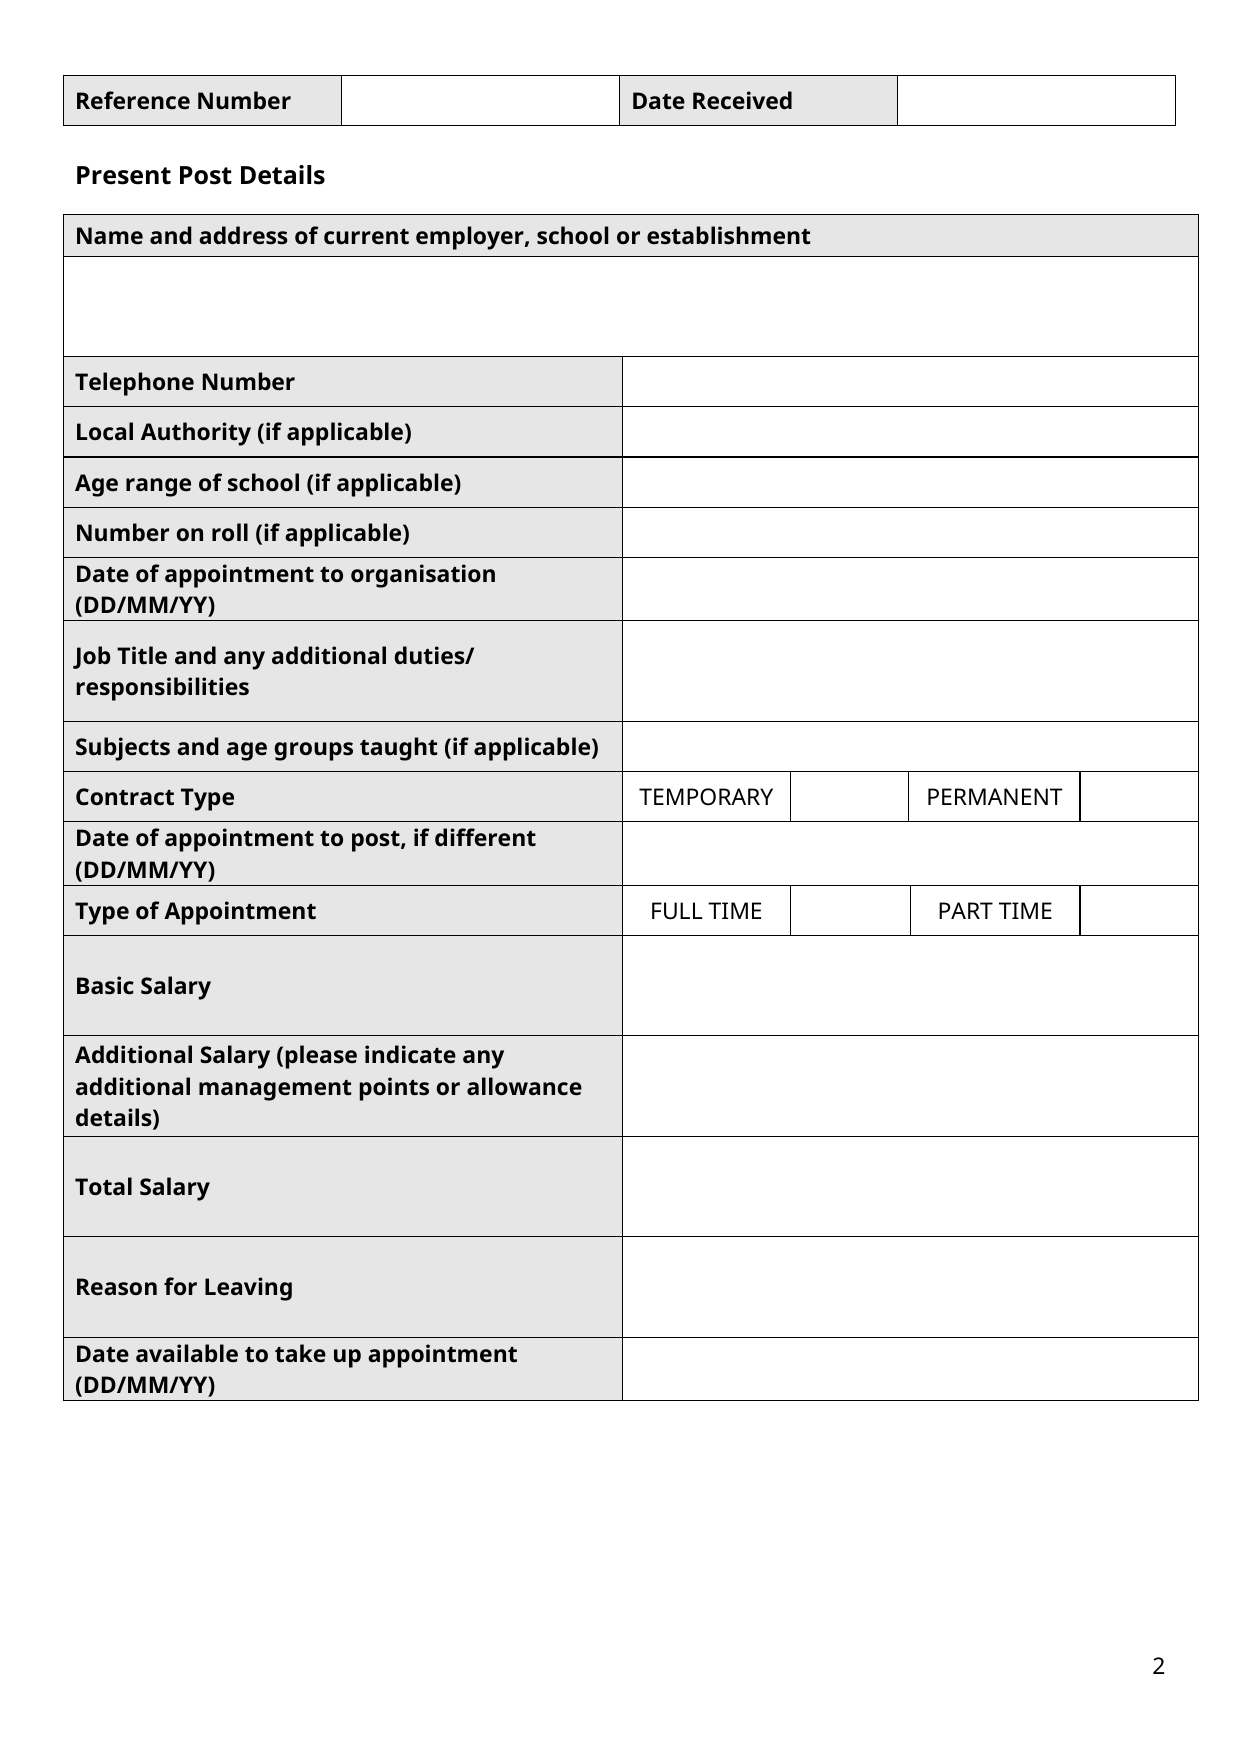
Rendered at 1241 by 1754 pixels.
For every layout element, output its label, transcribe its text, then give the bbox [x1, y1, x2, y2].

table_cell [623, 357, 1198, 406]
table_cell Date of appointment to organisation (DD/MM/YY) [64, 558, 622, 620]
table_cell Subjects and age groups taught (if applicable) [64, 722, 622, 771]
table_header [898, 76, 1175, 125]
table_cell PERMANENT [909, 772, 1079, 821]
table_cell Local Authority (if applicable) [64, 407, 622, 456]
table_cell [623, 722, 1198, 771]
table_cell [623, 407, 1198, 456]
table_cell [1081, 772, 1198, 821]
table_cell Telephone Number [64, 357, 622, 406]
table_header Reference Number [64, 76, 341, 125]
table_cell [623, 936, 1198, 1035]
table_cell Contract Type [64, 772, 622, 821]
table_cell [623, 621, 1198, 721]
table_cell Basic Salary [64, 936, 622, 1035]
table_cell Type of Appointment [64, 886, 622, 935]
table_cell [64, 257, 1198, 356]
table_cell [791, 886, 910, 935]
table_cell [791, 772, 908, 821]
table_header Date Received [620, 76, 897, 125]
table_cell [623, 1338, 1198, 1400]
table_cell [623, 1137, 1198, 1236]
table_cell Total Salary [64, 1137, 622, 1236]
table_cell [623, 558, 1198, 620]
table_cell Job Title and any additional duties/ responsibilities [64, 621, 622, 721]
table_cell [623, 822, 1198, 885]
table_cell [1081, 886, 1198, 935]
table_header Name and address of current employer, school or establishment [64, 215, 1198, 256]
table_cell Date available to take up appointment (DD/MM/YY) [64, 1338, 622, 1400]
table_cell [623, 1036, 1198, 1136]
table_cell [623, 508, 1198, 557]
table_cell [623, 1237, 1198, 1337]
table_cell FULL TIME [623, 886, 790, 935]
table_cell TEMPORARY [623, 772, 790, 821]
table_cell Number on roll (if applicable) [64, 508, 622, 557]
table_cell [623, 458, 1198, 507]
table_cell Reason for Leaving [64, 1237, 622, 1337]
text Present Post Details [75, 157, 1165, 192]
table_cell Additional Salary (please indicate any additional management points or allowance details) [64, 1036, 622, 1136]
table_header [342, 76, 619, 125]
table_cell Age range of school (if applicable) [64, 458, 622, 507]
table_cell Date of appointment to post, if different (DD/MM/YY) [64, 822, 622, 885]
table_cell PART TIME [911, 886, 1079, 935]
